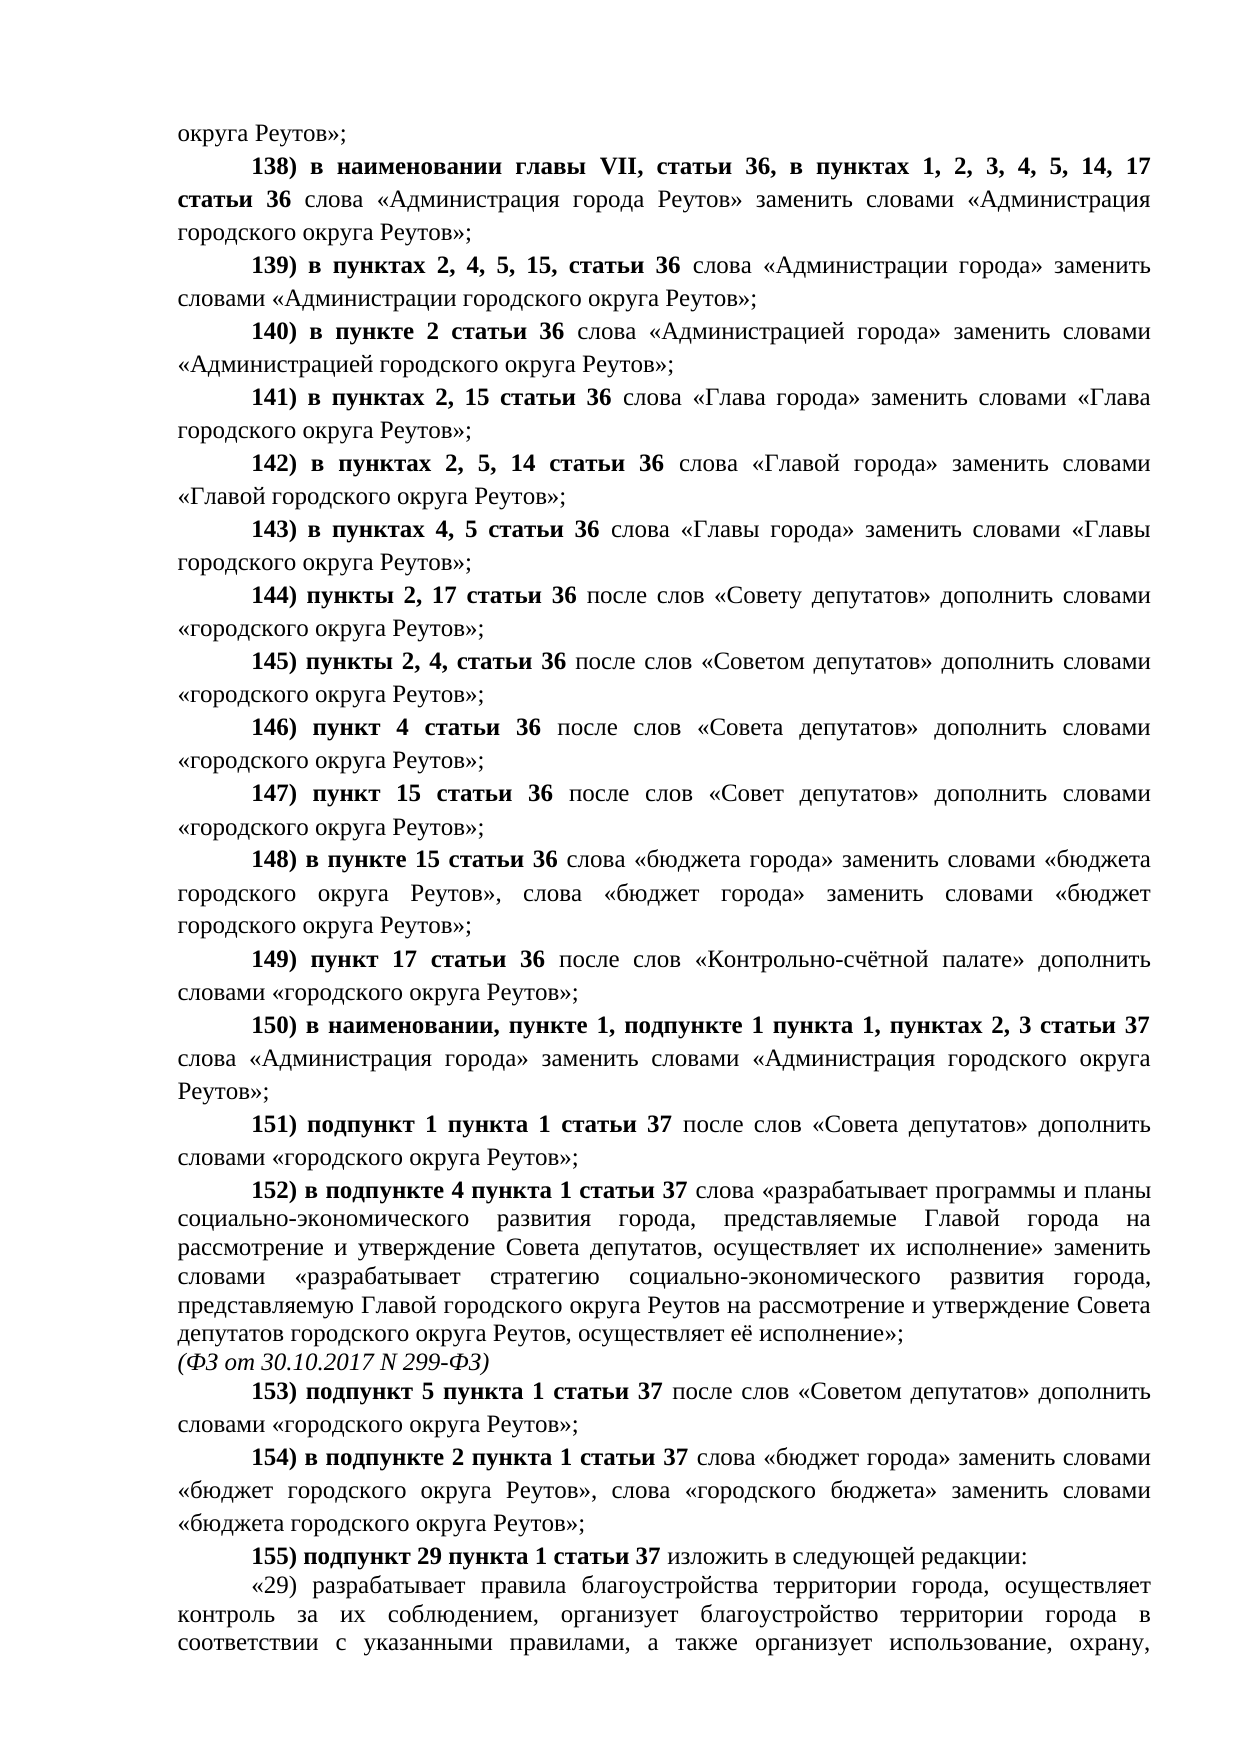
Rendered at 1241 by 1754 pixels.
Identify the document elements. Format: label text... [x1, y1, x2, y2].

text 143) в пунктах 4, 5 статьи 36 слова «Главы города» заменить словами «Главы городского округа Реутов»; [177, 514, 1152, 576]
text 144) пункты 2, 17 статьи 36 после слов «Совету депутатов» дополнить словами «городского округа Реутов»; [177, 580, 1152, 642]
text 145) пункты 2, 4, статьи 36 после слов «Советом депутатов» дополнить словами «городского округа Реутов»; [177, 646, 1152, 708]
text 153) подпункт 5 пункта 1 статьи 37 после слов «Советом депутатов» дополнить словами «городского округа Реутов»; [177, 1376, 1152, 1438]
text 146) пункт 4 статьи 36 после слов «Совета депутатов» дополнить словами «городского округа Реутов»; [177, 712, 1152, 774]
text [177, 118, 1152, 147]
text 150) в наименовании, пункте 1, подпункте 1 пункта 1, пунктах 2, 3 статьи 37 слова «Администрация города» заменить словами «Администрация городского округа Реутов»; [177, 1010, 1152, 1104]
text 139) в пунктах 2, 4, 5, 15, статьи 36 слова «Администрации города» заменить словами «Администрации городского округа Реутов»; [177, 250, 1152, 312]
text 152) в подпункте 4 пункта 1 статьи 37 слова «разрабатывает программы и планы социально-экономического развития города, представляемые Главой города на рассмотрение и утверждение Совета депутатов, осуществляет их исполнение» заменить словами «разрабатывает стратегию социально-экономического развития города, представляемую Главой городского округа Реутов на рассмотрение и утверждение Совета депутатов городского округа Реутов, осуществляет её исполнение»; [177, 1175, 1152, 1347]
text 141) в пунктах 2, 15 статьи 36 слова «Глава города» заменить словами «Глава городского округа Реутов»; [177, 382, 1152, 444]
text 149) пункт 17 статьи 36 после слов «Контрольно-счётной палате» дополнить словами «городского округа Реутов»; [177, 944, 1152, 1005]
text 140) в пункте 2 статьи 36 слова «Администрацией города» заменить словами «Администрацией городского округа Реутов»; [177, 316, 1152, 378]
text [177, 1570, 1152, 1656]
text 148) в пункте 15 статьи 36 слова «бюджета города» заменить словами «бюджета городского округа Реутов», слова «бюджет города» заменить словами «бюджет городского округа Реутов»; [177, 844, 1152, 939]
text 155) подпункт 29 пункта 1 статьи 37 изложить в следующей редакции: [177, 1541, 1152, 1570]
text 154) в подпункте 2 пункта 1 статьи 37 слова «бюджет города» заменить словами «бюджет городского округа Реутов», слова «городского бюджета» заменить словами «бюджета городского округа Реутов»; [177, 1442, 1152, 1537]
text (ФЗ от 30.10.2017 N 299-ФЗ) [177, 1347, 1152, 1376]
text 142) в пунктах 2, 5, 14 статьи 36 слова «Главой города» заменить словами «Главой городского округа Реутов»; [177, 448, 1152, 510]
text 151) подпункт 1 пункта 1 статьи 37 после слов «Совета депутатов» дополнить словами «городского округа Реутов»; [177, 1109, 1152, 1171]
text 138) в наименовании главы VII, статьи 36, в пунктах 1, 2, 3, 4, 5, 14, 17 статьи 36 слова «Администрация города Реутов» заменить словами «Администрация городского округа Реутов»; [177, 151, 1152, 246]
text 147) пункт 15 статьи 36 после слов «Совет депутатов» дополнить словами «городского округа Реутов»; [177, 778, 1152, 840]
